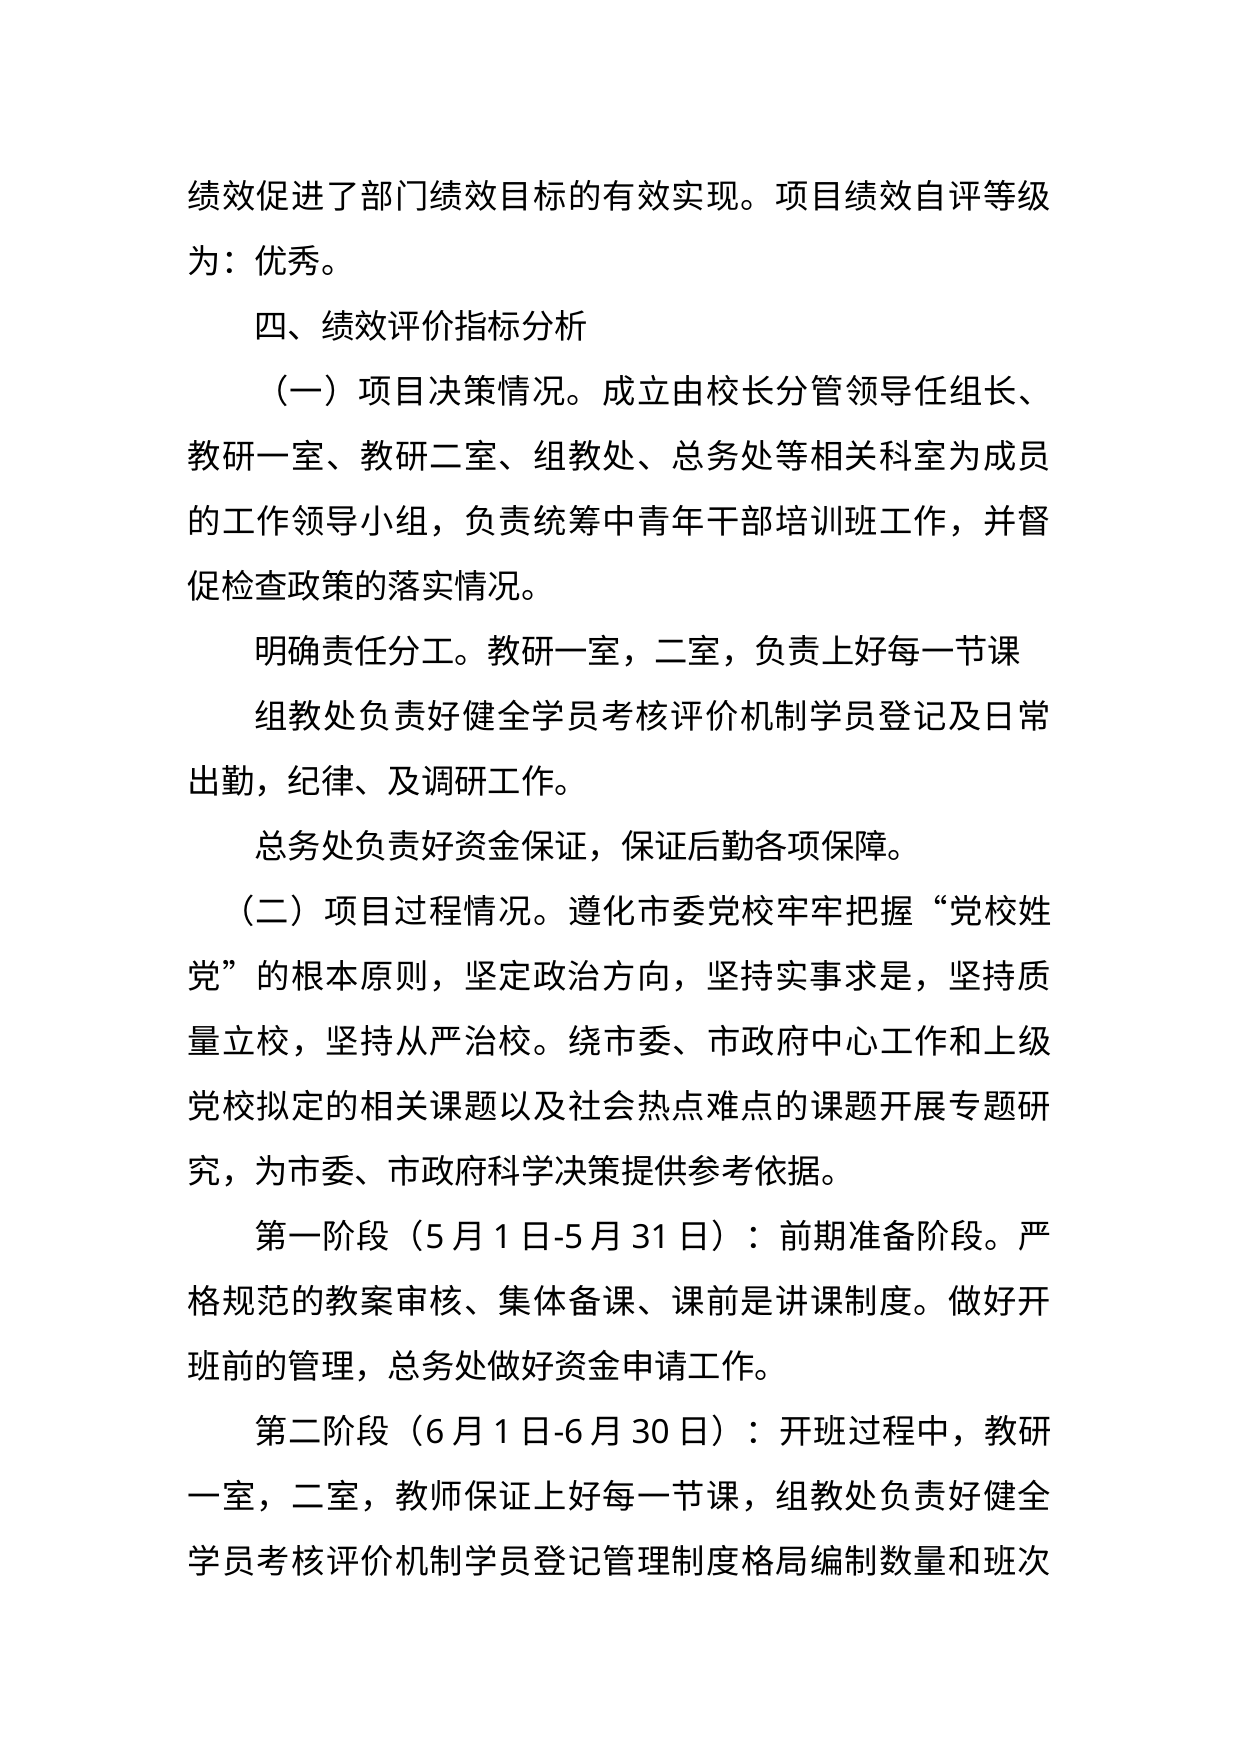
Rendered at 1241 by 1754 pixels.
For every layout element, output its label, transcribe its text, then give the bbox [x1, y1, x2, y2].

text （二）项目过程情况。遵化市委党校牢牢把握“党校姓党”的根本原则，坚定政治方向，坚持实事求是，坚持质量立校，坚持从严治校。绕市委、市政府中心工作和上级党校拟定的相关课题以及社会热点难点的课题开展专题研究，为市委、市政府科学决策提供参考依据。 [187, 877, 1053, 1202]
text 组教处负责好健全学员考核评价机制学员登记及日常出勤，纪律、及调研工作。 [187, 682, 1053, 812]
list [187, 162, 1053, 292]
text （一）项目决策情况。成立由校长分管领导任组长、教研一室、教研二室、组教处、总务处等相关科室为成员的工作领导小组，负责统筹中青年干部培训班工作，并督促检查政策的落实情况。 [187, 357, 1053, 617]
text 四、绩效评价指标分析 [187, 292, 1053, 357]
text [187, 1397, 1053, 1592]
text 总务处负责好资金保证，保证后勤各项保障。 [187, 812, 1053, 877]
text 第一阶段（5月1日-5月31日）：前期准备阶段。严格规范的教案审核、集体备课、课前是讲课制度。做好开班前的管理，总务处做好资金申请工作。 [187, 1202, 1053, 1397]
text 明确责任分工。教研一室，二室，负责上好每一节课 [187, 617, 1053, 682]
